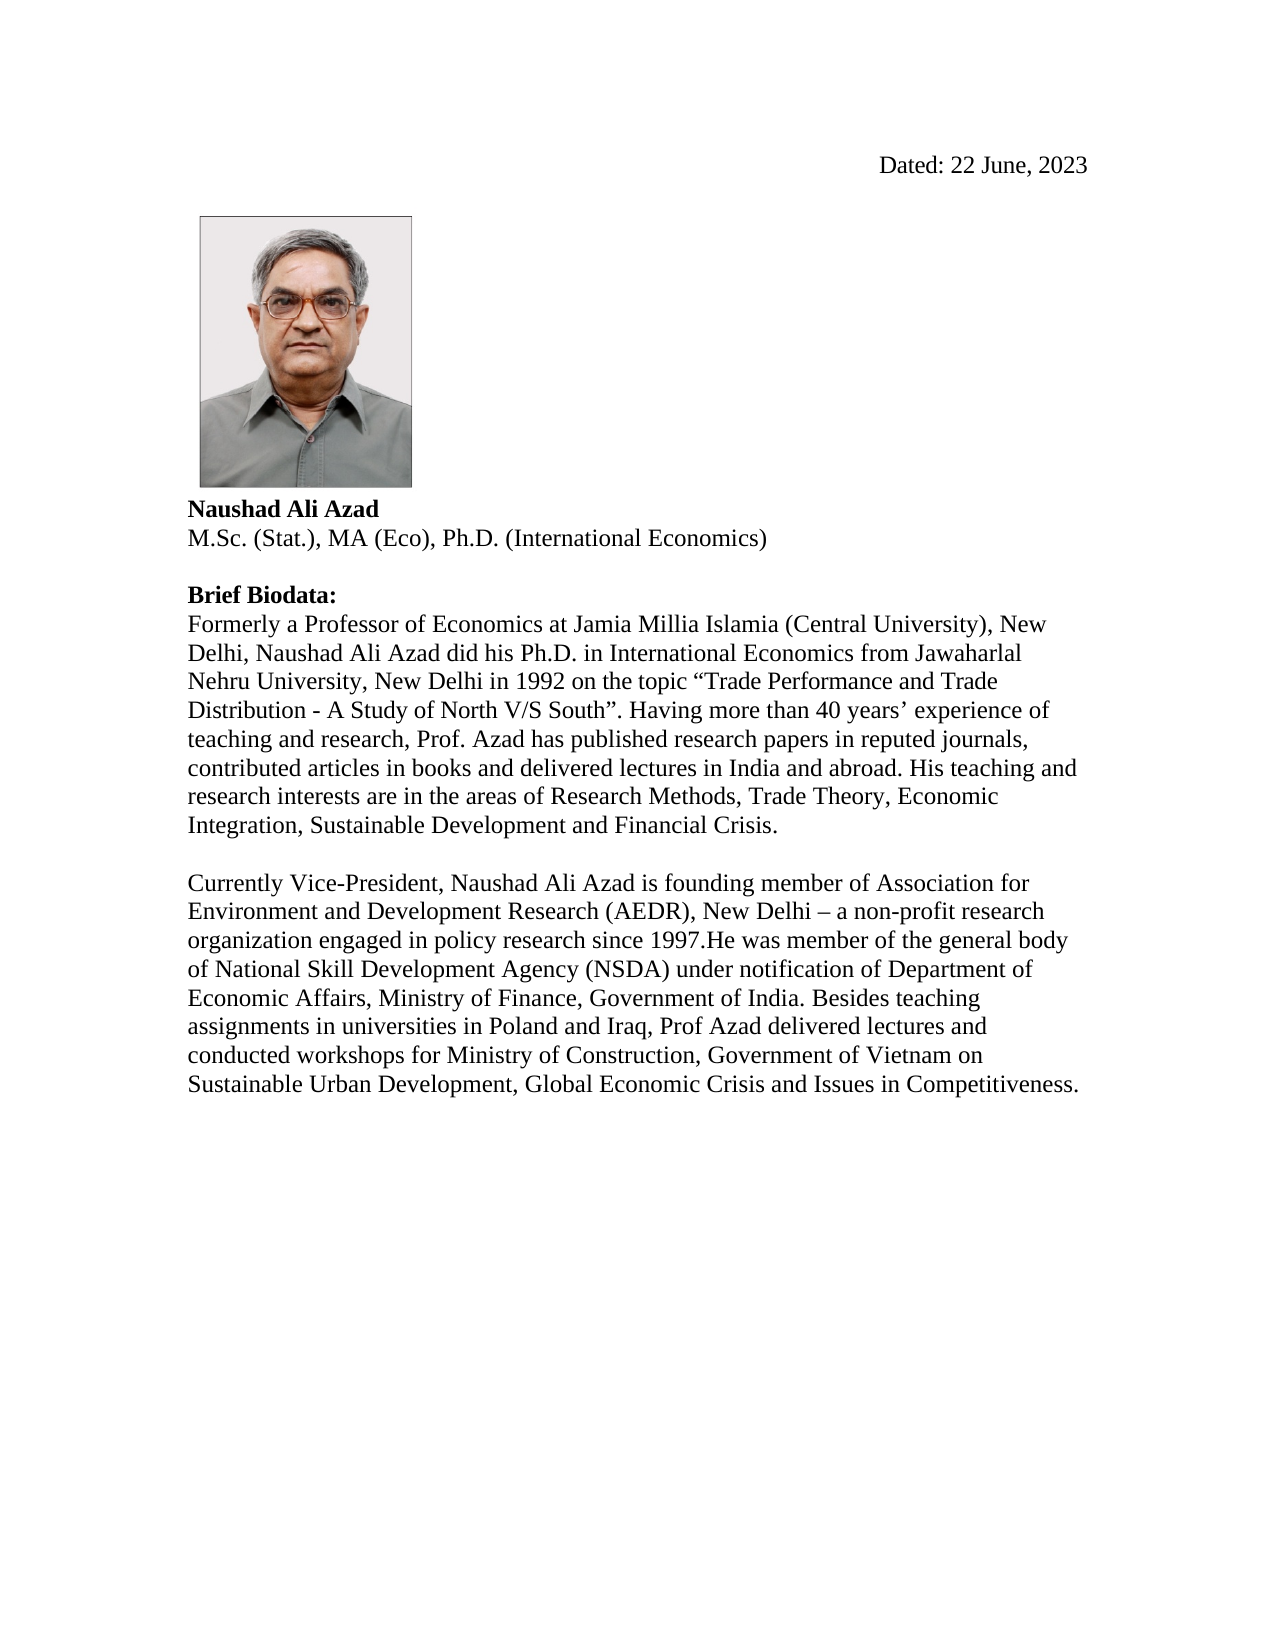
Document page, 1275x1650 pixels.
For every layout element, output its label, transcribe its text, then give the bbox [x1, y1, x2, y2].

subtitle Dated: 22 June, 2023 [187, 150, 1087, 179]
text Formerly a Professor of Economics at Jamia Millia Islamia (Central University), New Delhi, Naushad Ali Azad did his Ph.D. in International Economics from Jawaharlal Nehru University, New Delhi in 1992 on the topic “Trade Performance and Trade Distribution - A Study of North V/S South”. Having more than 40 years’ experience of teaching and research, Prof. Azad has published research papers in reputed journals, contributed articles in books and delivered lectures in India and abroad. His teaching and research interests are in the areas of Research Methods, Trade Theory, Economic Integration, Sustainable Development and Financial Crisis. [187, 609, 1087, 839]
subtitle Naushad Ali Azad [187, 494, 1087, 523]
subtitle Brief Biodata: [187, 580, 1087, 609]
text M.Sc. (Stat.), MA (Eco), Ph.D. (International Economics) [187, 523, 1087, 551]
text Currently Vice-President, Naushad Ali Azad is founding member of Association for Environment and Development Research (AEDR), New Delhi – a non-profit research organization engaged in policy research since 1997.He was member of the general body of National Skill Development Agency (NSDA) under notification of Department of Economic Affairs, Ministry of Finance, Government of India. Besides teaching assignments in universities in Poland and Iraq, Prof Azad delivered lectures and conducted workshops for Ministry of Construction, Government of Vietnam on Sustainable Urban Development, Global Economic Crisis and Issues in Competitiveness. [187, 868, 1087, 1098]
picture [187, 207, 418, 494]
